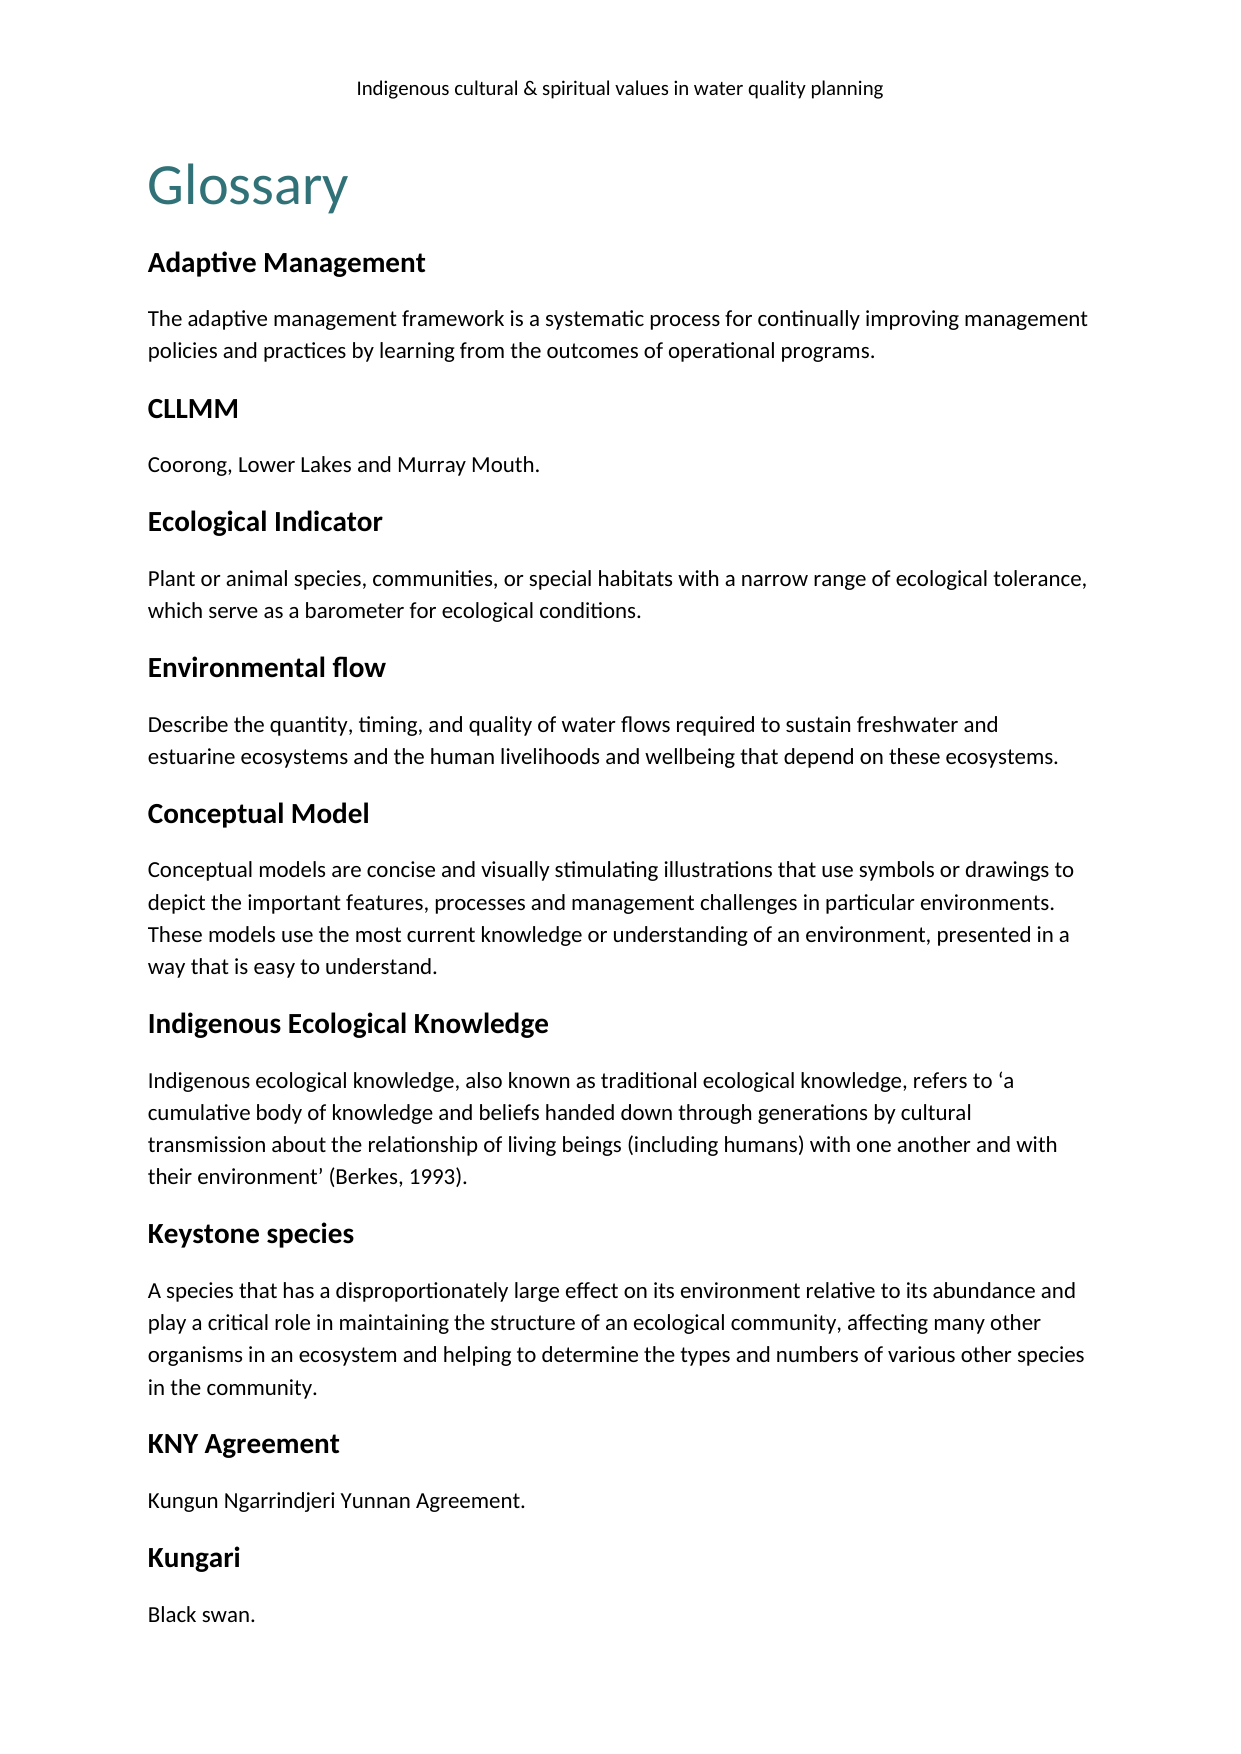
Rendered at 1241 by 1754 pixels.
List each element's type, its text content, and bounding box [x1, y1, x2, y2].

text Coorong, Lower Lakes and Murray Mouth. [148, 450, 1093, 478]
subtitle Environmental flow [148, 649, 1093, 685]
subtitle CLLMM [148, 390, 1093, 425]
text Conceptual models are concise and visually stimulating illustrations that use symbols or drawings to depict the important features, processes and management challenges in particular environments. These models use the most current knowledge or understanding of an environment, presented in a way that is easy to understand. [148, 856, 1093, 980]
subtitle Indigenous Ecological Knowledge [148, 1005, 1093, 1041]
text Describe the quantity, timing, and quality of water flows required to sustain freshwater and estuarine ecosystems and the human livelihoods and wellbeing that depend on these ecosystems. [148, 710, 1093, 770]
subtitle Keystone species [148, 1215, 1093, 1251]
text Plant or animal species, communities, or special habitats with a narrow range of ecological tolerance, which serve as a barometer for ecological conditions. [148, 564, 1093, 624]
text Kungun Ngarrindjeri Yunnan Agreement. [148, 1486, 1093, 1514]
text A species that has a disproportionately large effect on its environment relative to its abundance and play a critical role in maintaining the structure of an ecological community, affecting many other organisms in an ecosystem and helping to determine the types and numbers of various other species in the community. [148, 1276, 1093, 1401]
subtitle Ecological Indicator [148, 503, 1093, 539]
subtitle Conceptual Model [148, 795, 1093, 831]
subtitle Kungari [148, 1539, 1093, 1575]
subtitle KNY Agreement [148, 1426, 1093, 1461]
subtitle Glossary [148, 148, 1093, 219]
text The adaptive management framework is a systematic process for continually improving management policies and practices by learning from the outcomes of operational programs. [148, 304, 1093, 365]
text Indigenous ecological knowledge, also known as traditional ecological knowledge, refers to ‘a cumulative body of knowledge and beliefs handed down through generations by cultural transmission about the relationship of living beings (including humans) with one another and with their environment’ (Berkes, 1993). [148, 1066, 1093, 1190]
text Black swan. [148, 1600, 1093, 1628]
subtitle Adaptive Management [148, 244, 1093, 279]
